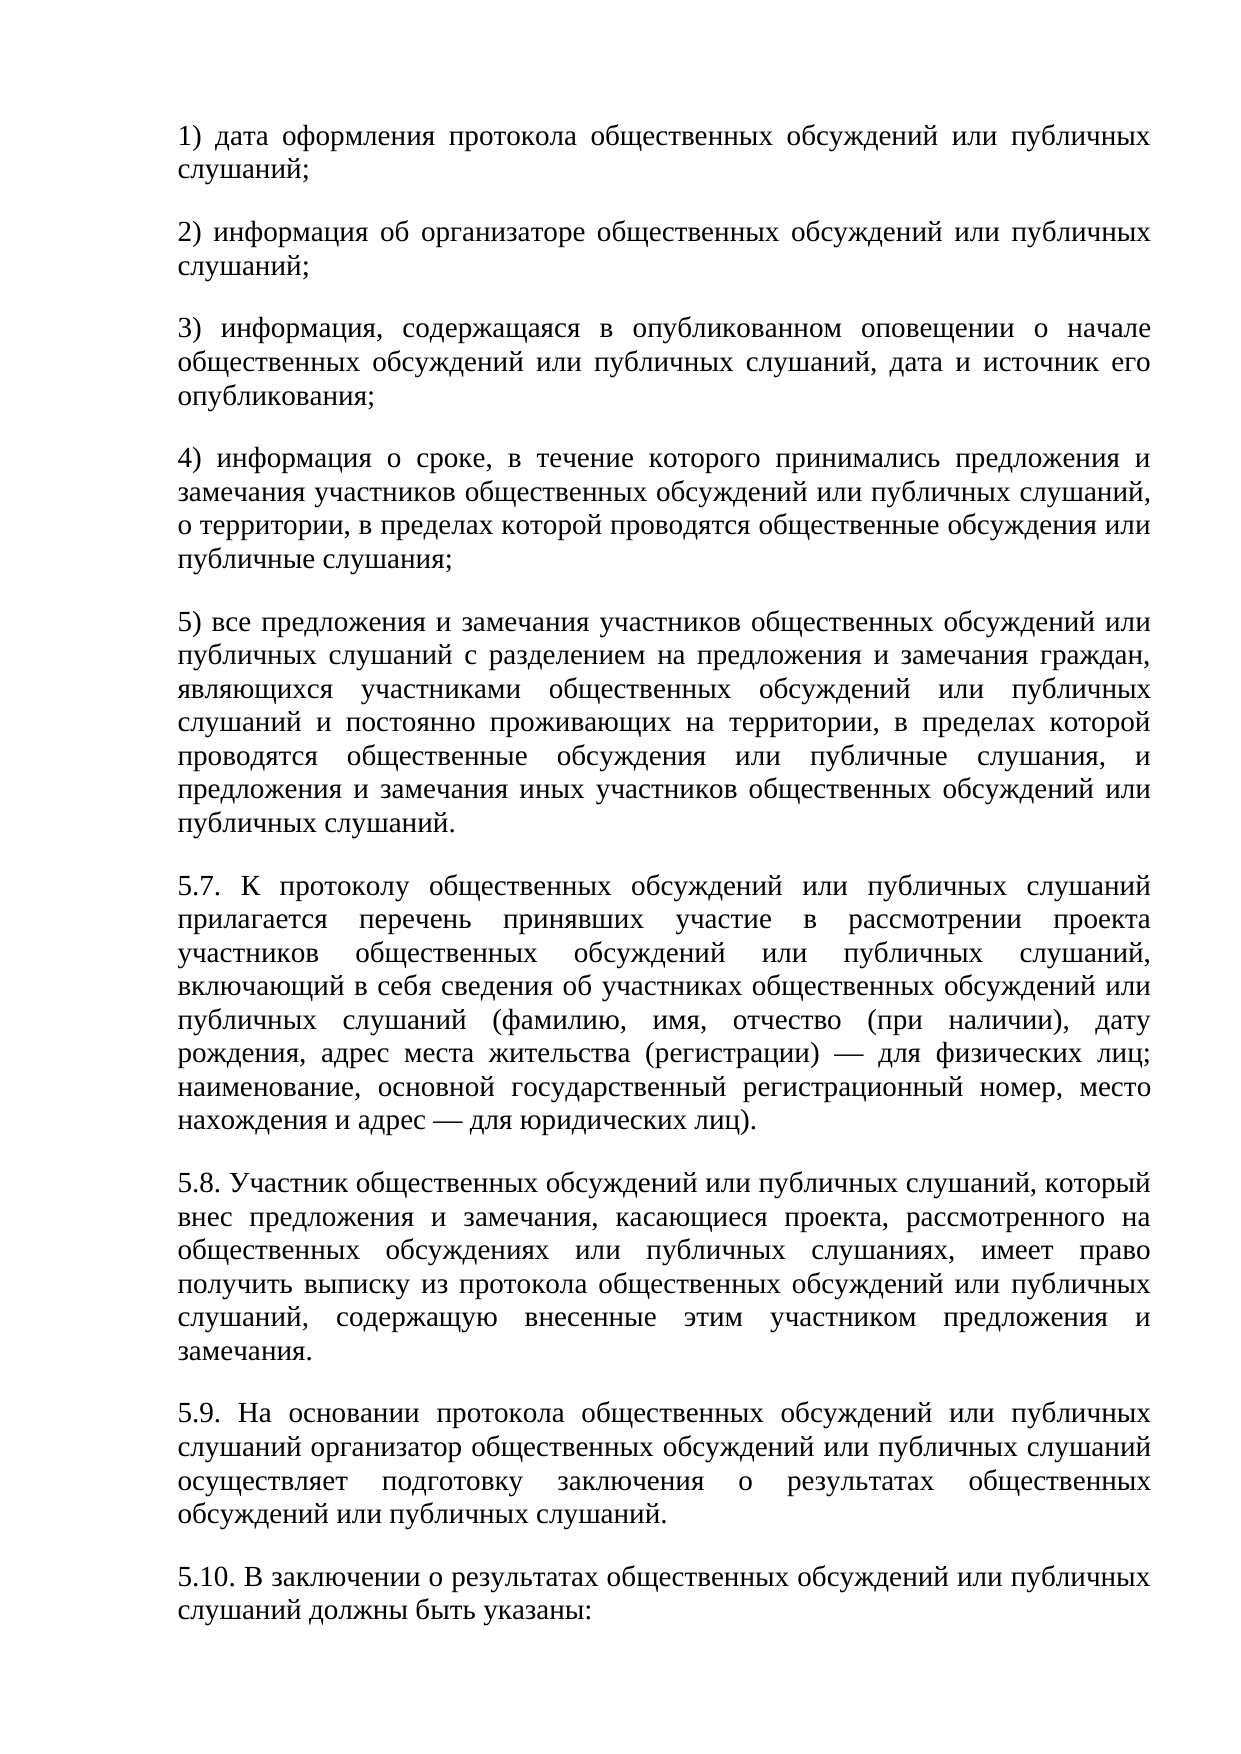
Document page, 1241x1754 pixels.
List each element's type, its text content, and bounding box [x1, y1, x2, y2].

text 3) информация, содержащаяся в опубликованном оповещении о начале общественных обсуждений или публичных слушаний, дата и источник его опубликования; [177, 311, 1152, 411]
text 2) информация об организаторе общественных обсуждений или публичных слушаний; [177, 214, 1152, 281]
text 5.8. Участник общественных обсуждений или публичных слушаний, который внес предложения и замечания, касающиеся проекта, рассмотренного на общественных обсуждениях или публичных слушаниях, имеет право получить выписку из протокола общественных обсуждений или публичных слушаний, содержащую внесенные этим участником предложения и замечания. [177, 1165, 1152, 1366]
text 5.10. В заключении о результатах общественных обсуждений или публичных слушаний должны быть указаны: [177, 1559, 1152, 1626]
text 5.9. На основании протокола общественных обсуждений или публичных слушаний организатор общественных обсуждений или публичных слушаний осуществляет подготовку заключения о результатах общественных обсуждений или публичных слушаний. [177, 1396, 1152, 1530]
text 5.7. К протоколу общественных обсуждений или публичных слушаний прилагается перечень принявших участие в рассмотрении проекта участников общественных обсуждений или публичных слушаний, включающий в себя сведения об участниках общественных обсуждений или публичных слушаний (фамилию, имя, отчество (при наличии), дату рождения, адрес места жительства (регистрации) — для физических лиц; наименование, основной государственный регистрационный номер, место нахождения и адрес — для юридических лиц). [177, 868, 1152, 1136]
text 4) информация о сроке, в течение которого принимались предложения и замечания участников общественных обсуждений или публичных слушаний, о территории, в пределах которой проводятся общественные обсуждения или публичные слушания; [177, 440, 1152, 574]
text 5) все предложения и замечания участников общественных обсуждений или публичных слушаний с разделением на предложения и замечания граждан, являющихся участниками общественных обсуждений или публичных слушаний и постоянно проживающих на территории, в пределах которой проводятся общественные обсуждения или публичные слушания, и предложения и замечания иных участников общественных обсуждений или публичных слушаний. [177, 604, 1152, 838]
text 1) дата оформления протокола общественных обсуждений или публичных слушаний; [177, 118, 1152, 185]
